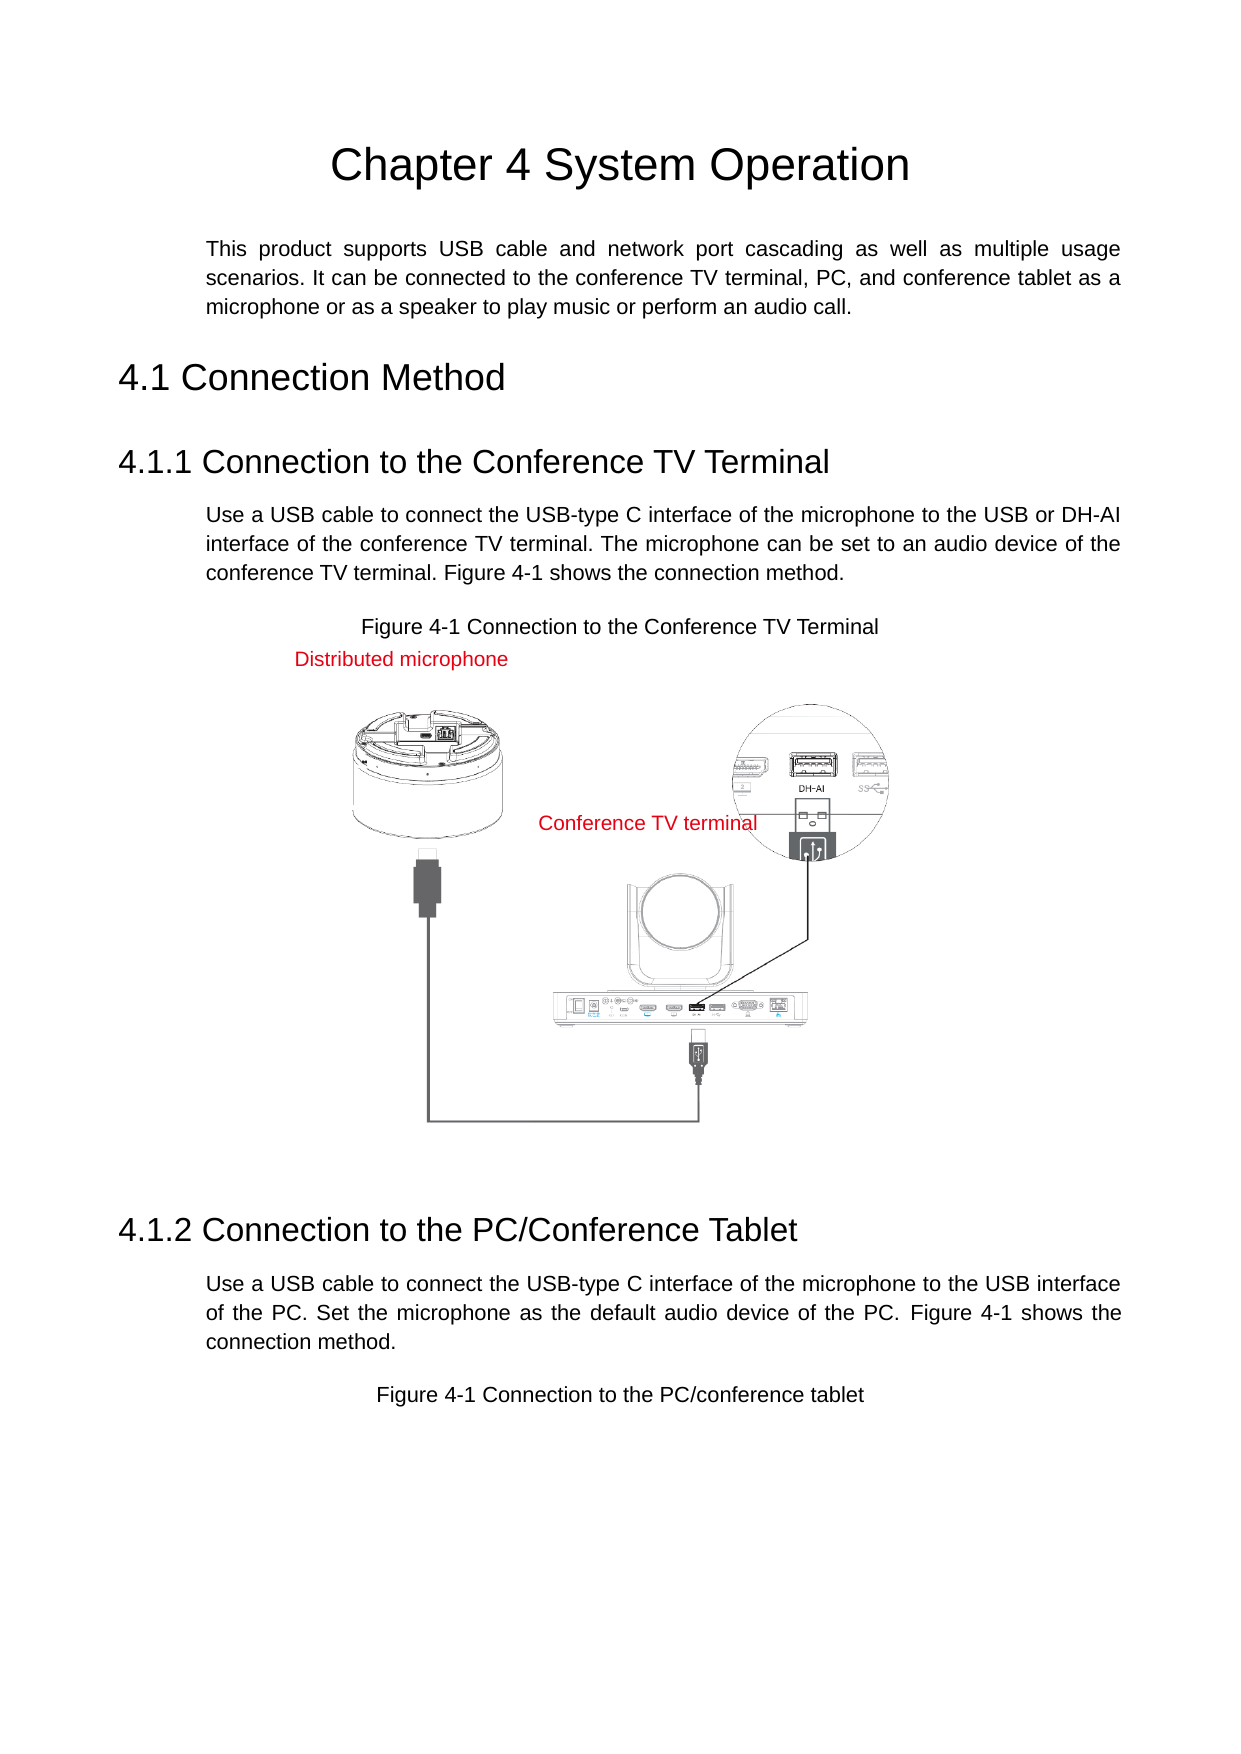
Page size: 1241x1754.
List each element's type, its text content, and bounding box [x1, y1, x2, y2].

subtitle Connection to the Conference TV Terminal [118, 442, 1122, 480]
subtitle Connection to the PC/Conference Tablet [118, 1210, 1122, 1249]
picture [345, 667, 895, 1125]
text Use a USB cable to connect the USB-type C interface of the microphone to the USB interface of the PC. Set the microphone as the default audio device of the PC. Figure 4-2 shows the connection method. [206, 1271, 1122, 1354]
text This product supports USB cable and network port cascading as well as multiple usage scenarios. It can be connected to the conference TV terminal, PC, and conference tablet as a microphone or as a speaker to play music or perform an audio call. [206, 236, 1122, 319]
text Connection to the Conference TV Terminal [118, 610, 1122, 643]
subtitle System Operation [118, 131, 1122, 196]
text Connection to the PC/conference tablet [118, 1378, 1122, 1411]
subtitle Connection Method [118, 356, 1122, 399]
text Use a USB cable to connect the USB-type C interface of the microphone to the USB or DH-AI interface of the conference TV terminal. The microphone can be set to an audio device of the conference TV terminal. Figure 4-1 shows the connection method. [206, 502, 1122, 586]
